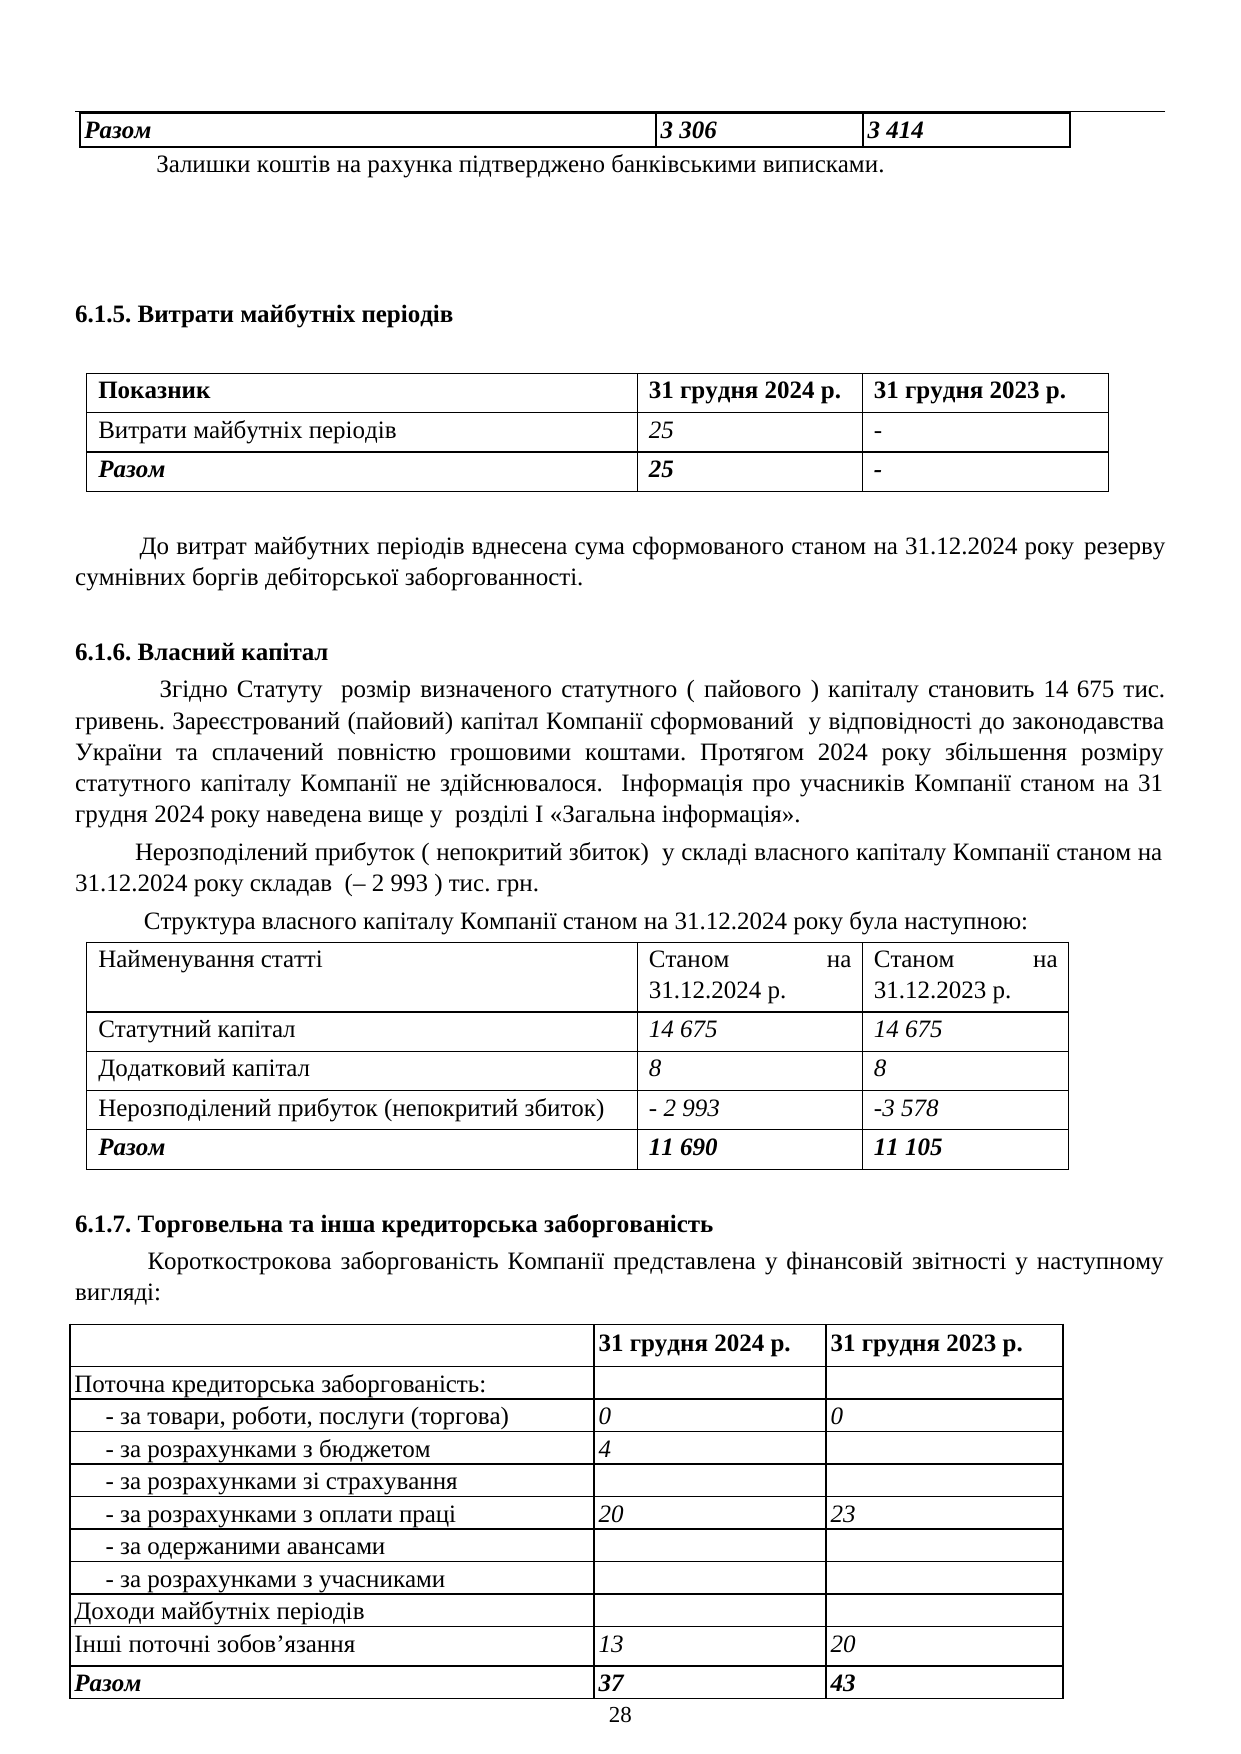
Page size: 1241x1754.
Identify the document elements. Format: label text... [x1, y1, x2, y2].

table_cell [827, 1432, 1062, 1463]
table_cell Доходи майбутніх періодів [71, 1595, 593, 1626]
table_header 31 грудня 2023 р. [827, 1325, 1062, 1366]
table_cell - [863, 453, 1108, 491]
text Структура власного капіталу Компанії станом на 31.12.2024 року була наступною: [75, 904, 1165, 935]
table_cell 14 675 [638, 1013, 862, 1051]
table_cell - за одержаними авансами [71, 1530, 593, 1561]
table_cell 0 [827, 1400, 1062, 1431]
table_cell 25 [638, 413, 862, 451]
table_cell 20 [595, 1497, 825, 1528]
table_header [71, 1325, 593, 1366]
table_cell 11 105 [863, 1130, 1068, 1168]
table_cell [595, 1530, 825, 1561]
table_cell -3 578 [863, 1091, 1068, 1129]
table_cell [827, 1562, 1062, 1593]
text Залишки коштів на рахунка підтверджено банківськими виписками. [75, 148, 1165, 179]
table_cell 3 306 [657, 114, 862, 146]
table_cell - за розрахунками з учасниками [71, 1562, 593, 1593]
table_cell Статутний капітал [87, 1013, 637, 1051]
text Згідно Статуту розмір визначеного статутного ( пайового ) капіталу становить 14 675 тис. гривень. Зареєстрований (пайовий) капітал Компанії сформований у відповідності до законодавства України та сплачений повністю грошовими коштами. Протягом 2024 року збільшення розміру статутного капіталу Компанії не здійснювалося. Інформація про учасників Компанії станом на 31 грудня 2024 року наведена вище у розділі І «Загальна інформація». [75, 673, 1165, 829]
table_cell Разом [87, 1130, 637, 1168]
table_cell 25 [638, 453, 862, 491]
table_cell [827, 1595, 1062, 1626]
table_cell 43 [827, 1667, 1062, 1698]
table_cell 8 [863, 1052, 1068, 1090]
table_cell [827, 1465, 1062, 1496]
table_cell - за розрахунками з бюджетом [71, 1432, 593, 1463]
table_cell Поточна кредиторська заборгованість: [71, 1367, 593, 1398]
table_cell Додатковий капітал [87, 1052, 637, 1090]
table_cell - [863, 413, 1108, 451]
table_cell 20 [827, 1627, 1062, 1665]
table_header Станом на 31.12.2023 р. [863, 943, 1068, 1011]
table_header Показник [87, 374, 637, 412]
table_cell 4 [595, 1432, 825, 1463]
table_cell 0 [595, 1400, 825, 1431]
text Короткострокова заборгованість Компанії представлена у фінансовій звітності у наступному вигляді: [75, 1244, 1165, 1307]
text Нерозподілений прибуток ( непокритий збиток) у складі власного капіталу Компанії станом на 31.12.2024 року складав (– 2 993 ) тис. грн. [75, 835, 1165, 898]
table_cell Витрати майбутніх періодів [87, 413, 637, 451]
table_cell 13 [595, 1627, 825, 1665]
table_cell - 2 993 [638, 1091, 862, 1129]
text 6.1.5. Витрати майбутніх періодів [75, 298, 1165, 329]
text До витрат майбутних періодів вднесена сума сформованого станом на 31.12.2024 року резерву сумнівних боргів дебіторської заборгованності. [75, 529, 1165, 592]
table_cell [595, 1595, 825, 1626]
table_cell [595, 1367, 825, 1398]
table_cell - за розрахунками з оплати праці [71, 1497, 593, 1528]
text 6.1.6. Власний капітал [75, 635, 1165, 667]
table_cell Разом [81, 114, 655, 146]
table_cell [595, 1465, 825, 1496]
table_cell 3 414 [864, 114, 1069, 146]
table_cell Разом [87, 453, 637, 491]
table_header 31 грудня 2024 р. [638, 374, 862, 412]
table_cell Разом [71, 1667, 593, 1698]
table_cell Інші поточні зобов’язання [71, 1627, 593, 1665]
table_cell [827, 1367, 1062, 1398]
table_header Станом на 31.12.2024 р. [638, 943, 862, 1011]
table_cell 37 [595, 1667, 825, 1698]
table_cell [827, 1530, 1062, 1561]
table_header Найменування статті [87, 943, 637, 1011]
table_cell 8 [638, 1052, 862, 1090]
table_cell - за товари, роботи, послуги (торгова) [71, 1400, 593, 1431]
table_cell [595, 1562, 825, 1593]
table_header 31 грудня 2024 р. [595, 1325, 825, 1366]
table_cell - за розрахунками зі страхування [71, 1465, 593, 1496]
text 6.1.7. Торговельна та інша кредиторська заборгованість [75, 1207, 1165, 1238]
table_cell Нерозподілений прибуток (непокритий збиток) [87, 1091, 637, 1129]
table_cell 23 [827, 1497, 1062, 1528]
table_cell 14 675 [863, 1013, 1068, 1051]
table_header 31 грудня 2023 р. [863, 374, 1108, 412]
table_cell 11 690 [638, 1130, 862, 1168]
